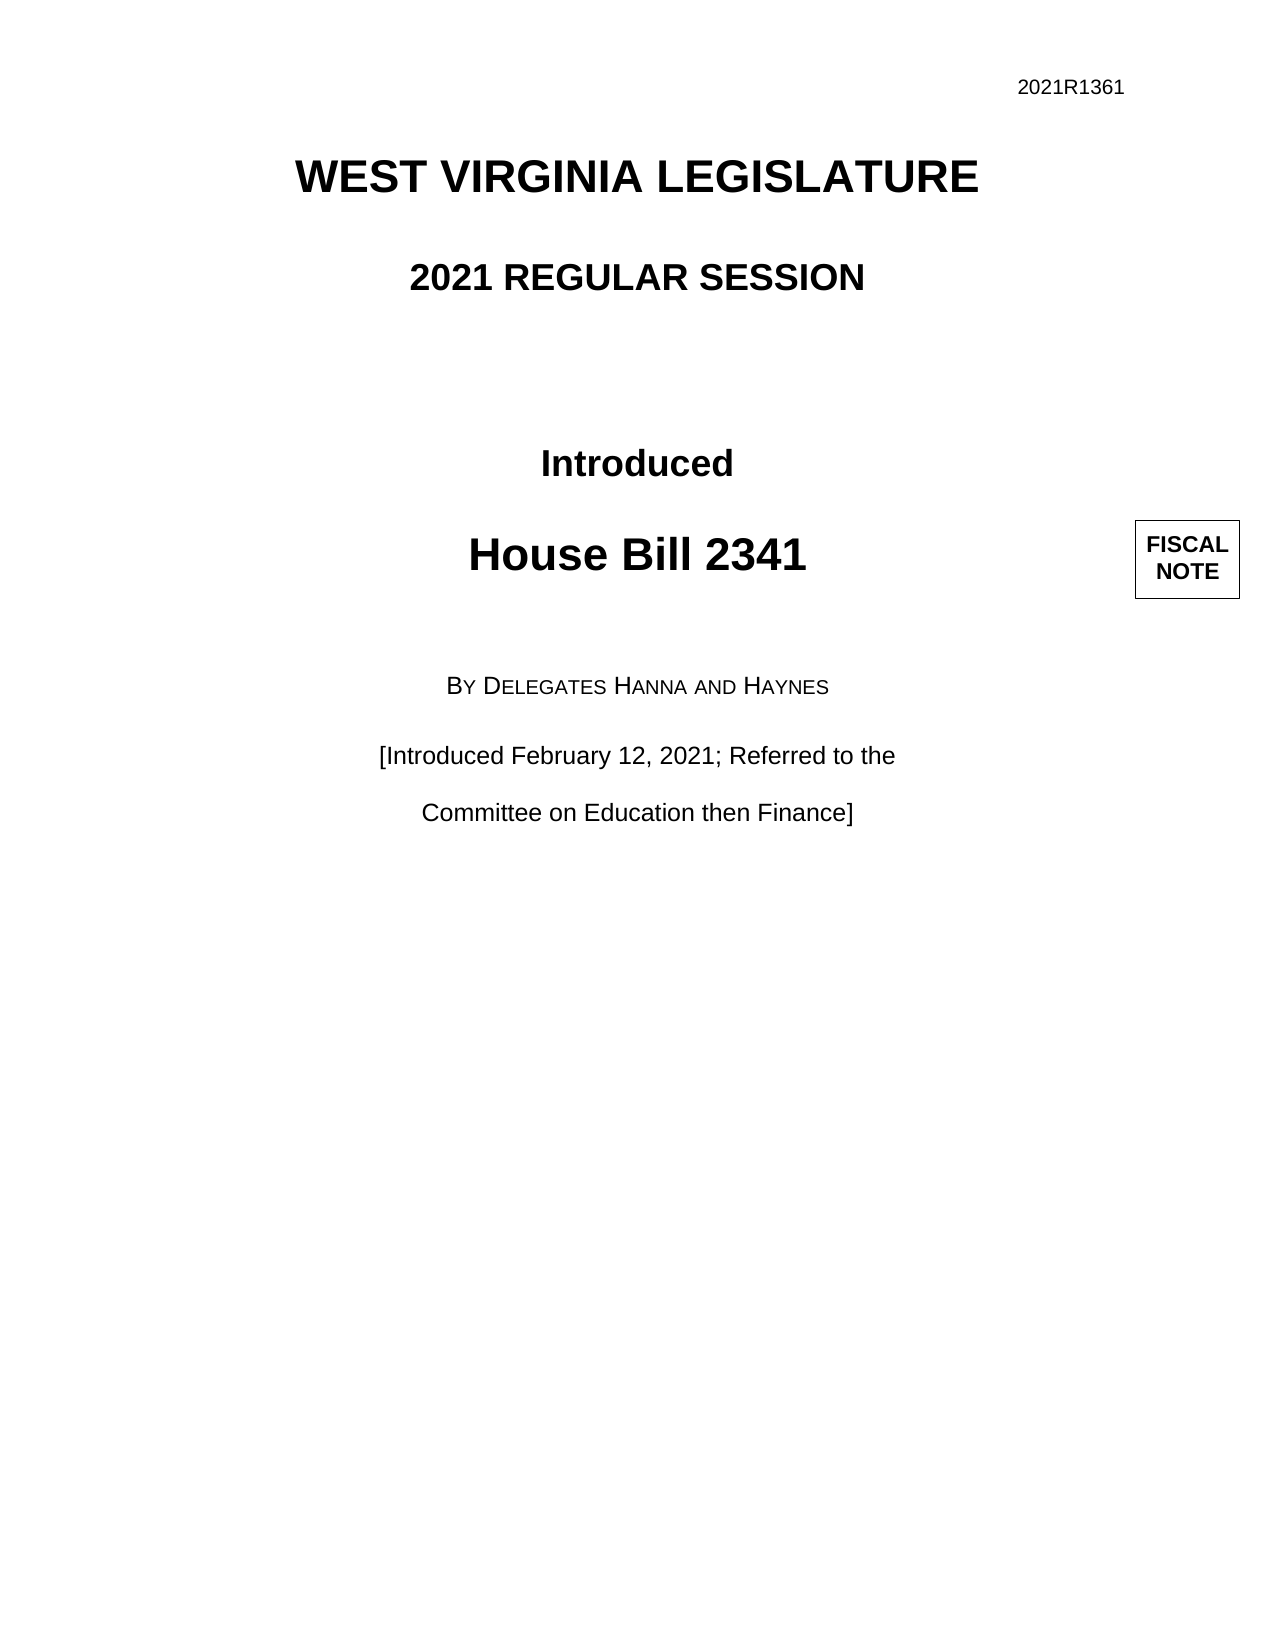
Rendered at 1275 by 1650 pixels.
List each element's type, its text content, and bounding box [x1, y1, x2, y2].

text [] [337, 741, 937, 827]
text Bill [150, 528, 1125, 581]
text By [337, 671, 937, 699]
title WEST virginia legislature [150, 150, 1125, 203]
title 2021 regular session [150, 255, 1125, 298]
